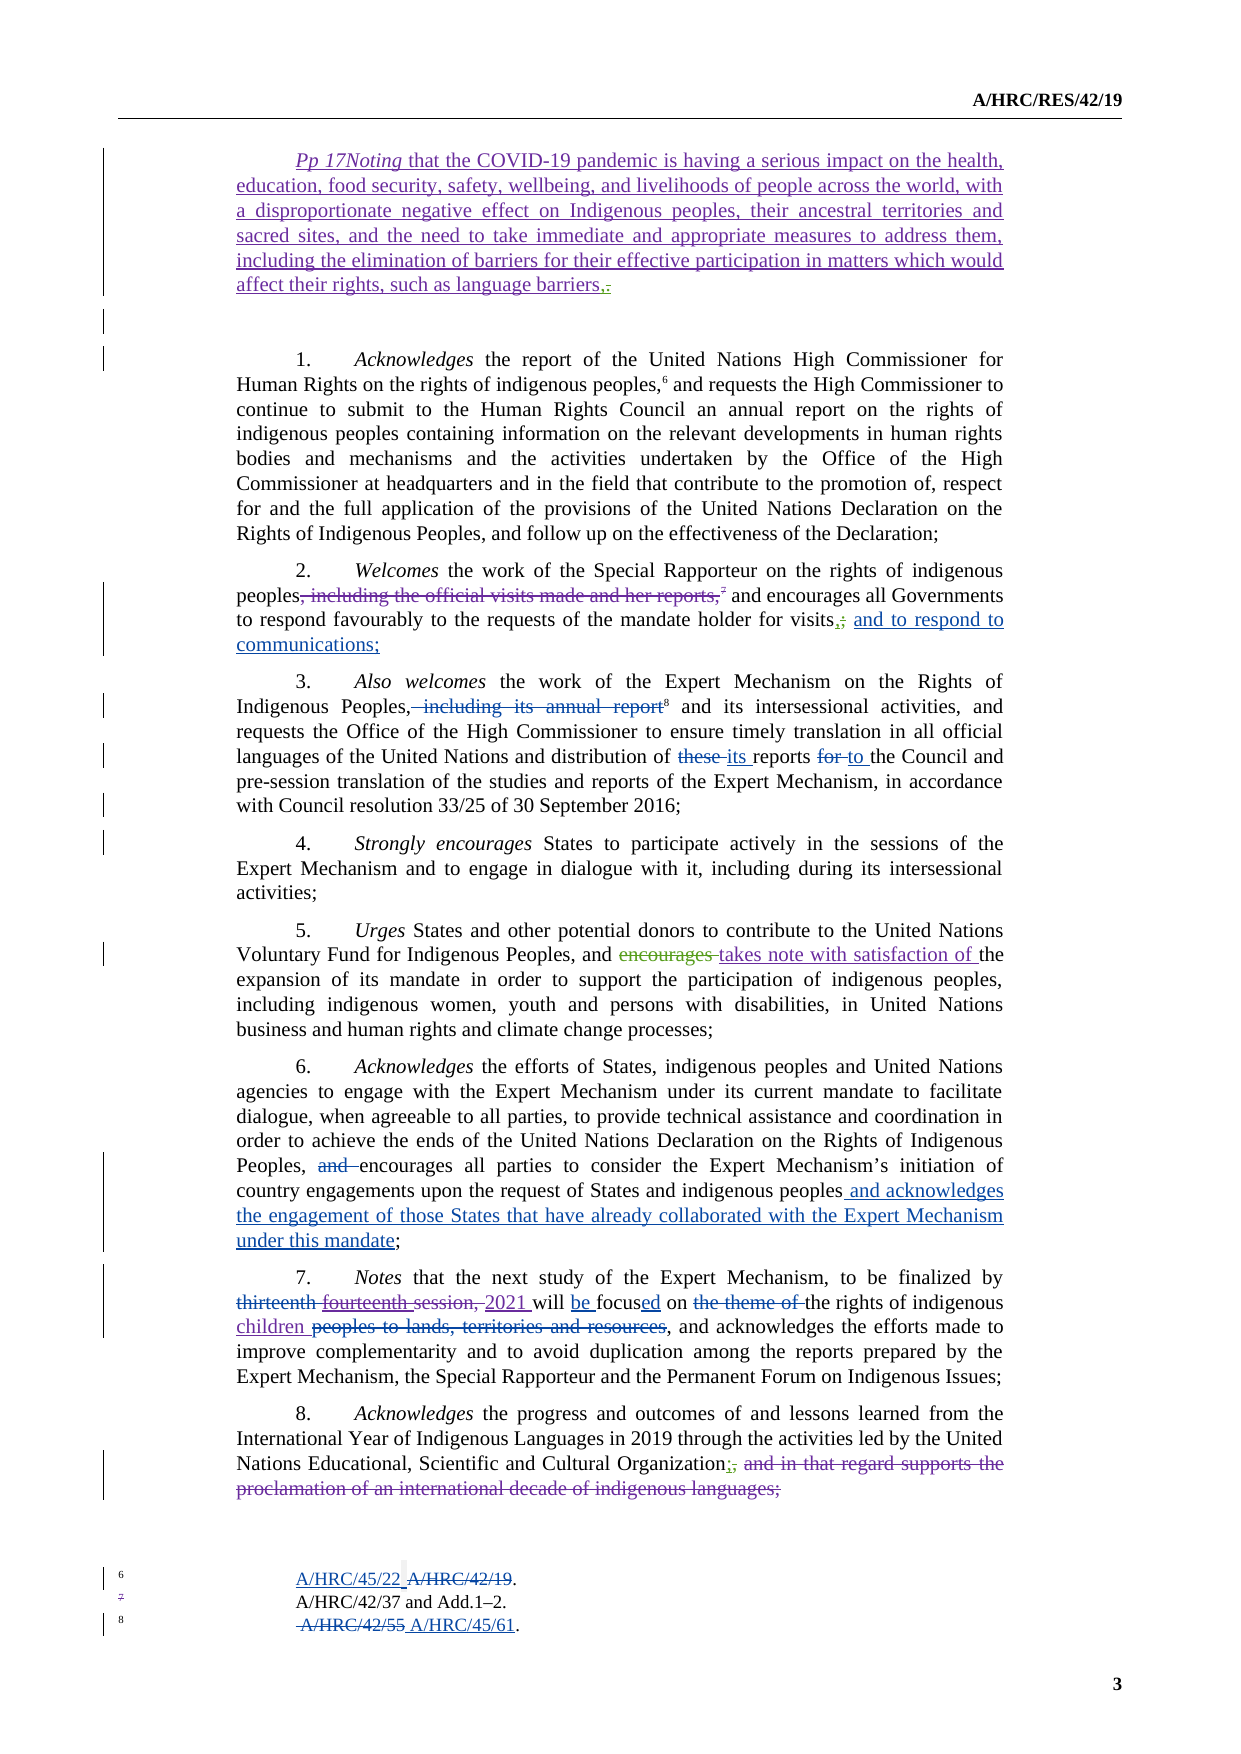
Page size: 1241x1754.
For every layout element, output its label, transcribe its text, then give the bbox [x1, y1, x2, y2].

text 7. Notes that the next study of the Expert Mechanism, to be finalized by will focus on the rights of indigenous , and acknowledges the efforts made to improve complementarity and to avoid duplication among the reports prepared by the Expert Mechanism, the Special Rapporteur and the Permanent Forum on Indigenous Issues; [236, 1264, 1004, 1388]
text 8. Acknowledges the progress and outcomes of and lessons learned from the International Year of Indigenous Languages in 2019 through the activities led by the United Nations Educational, Scientific and Cultural Organization [236, 1401, 1004, 1500]
text 6. Acknowledges the efforts of States, indigenous peoples and United Nations agencies to engage with the Expert Mechanism under its current mandate to facilitate dialogue, when agreeable to all parties, to provide technical assistance and coordination in order to achieve the ends of the United Nations Declaration on the Rights of Indigenous Peoples, encourages all parties to consider the Expert Mechanism’s initiation of country engagements upon the request of States and indigenous peoples; [236, 1053, 1004, 1224]
text 4. Strongly encourages States to participate actively in the sessions of the Expert Mechanism and to engage in dialogue with it, including during its intersessional activities; [236, 830, 1004, 904]
text 3. Also welcomes the work of the Expert Mechanism on the Rights of Indigenous Peoples, and its intersessional activities, and requests the Office of the High Commissioner to ensure timely translation in all official languages of the United Nations and distribution of reports the Council and pre-session translation of the studies and reports of the Expert Mechanism, in accordance with Council resolution 33/25 of 30 September 2016; [236, 669, 1004, 817]
text 1. Acknowledges the report of the United Nations High Commissioner for Human Rights on the rights of indigenous peoples, and requests the High Commissioner to continue to submit to the Human Rights Council an annual report on the rights of indigenous peoples containing information on the relevant developments in human rights bodies and mechanisms and the activities undertaken by the Office of the High Commissioner at headquarters and in the field that contribute to the promotion of, respect for and the full application of the provisions of the United Nations Declaration on the Rights of Indigenous Peoples, and follow up on the effectiveness of the Declaration; [236, 346, 1004, 544]
text 2. Welcomes the work of the Special Rapporteur on the rights of indigenous peoples and encourages all Governments to respond favourably to the requests of the mandate holder for visits [236, 557, 1004, 656]
text 5. Urges States and other potential donors to contribute to the United Nations Voluntary Fund for Indigenous Peoples, and the expansion of its mandate in order to support the participation of indigenous peoples, including indigenous women, youth and persons with disabilities, in United Nations business and human rights and climate change processes; [236, 917, 1004, 1041]
